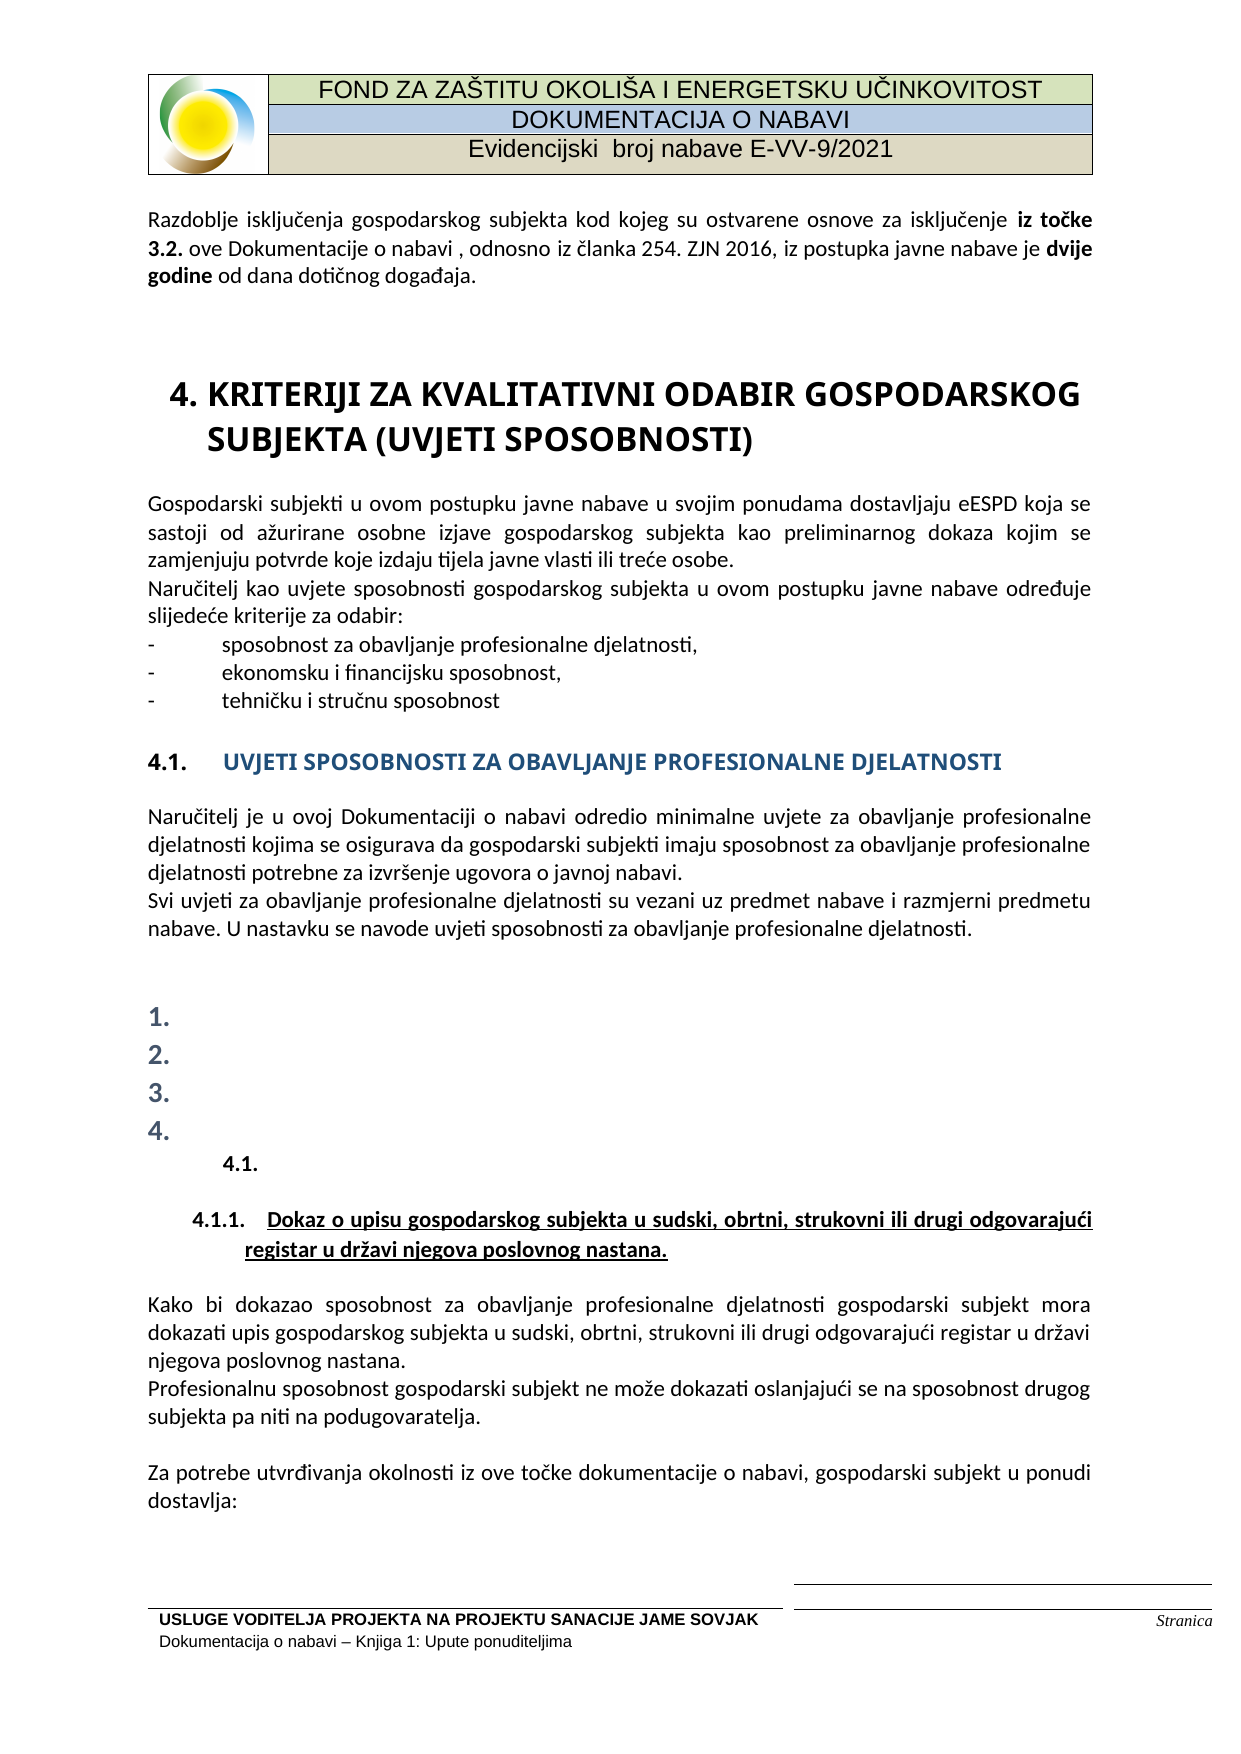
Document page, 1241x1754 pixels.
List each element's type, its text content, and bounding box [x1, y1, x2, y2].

text Naručitelj je u ovoj Dokumentaciji o nabavi odredio minimalne uvjete za obavljanje profesionalne djelatnosti kojima se osigurava da gospodarski subjekti imaju sposobnost za obavljanje profesionalne djelatnosti potrebne za izvršenje ugovora o javnoj nabavi. [148, 802, 1092, 886]
text - sposobnost za obavljanje profesionalne djelatnosti, [148, 630, 1092, 658]
text Za potrebe utvrđivanja okolnosti iz ove točke dokumentacije o nabavi, gospodarski subjekt u ponudi dostavlja: [148, 1458, 1092, 1514]
subtitle KRITERIJI ZA KVALITATIVNI ODABIR GOSPODARSKOG SUBJEKTA (UVJETI SPOSOBNOSTI) [169, 371, 1092, 462]
text Kako bi dokazao sposobnost za obavljanje profesionalne djelatnosti gospodarski subjekt mora dokazati upis gospodarskog subjekta u sudski, obrtni, strukovni ili drugi odgovarajući registar u državi njegova poslovnog nastana. [148, 1290, 1092, 1374]
text - ekonomsku i financijsku sposobnost, [148, 658, 1092, 686]
text Razdoblje isključenja gospodarskog subjekta kod kojeg su ostvarene osnove za isključenje iz točke 3.2. ove Dokumentacije o nabavi , odnosno iz članka 254. ZJN 2016, iz postupka javne nabave je dvije godine od dana dotičnog događaja. [148, 206, 1092, 290]
text - tehničku i stručnu sposobnost [148, 686, 1092, 714]
text Gospodarski subjekti u ovom postupku javne nabave u svojim ponudama dostavljaju eESPD koja se sastoji od ažurirane osobne izjave gospodarskog subjekta kao preliminarnog dokaza kojim se zamjenjuju potvrde koje izdaju tijela javne vlasti ili treće osobe. [148, 489, 1092, 574]
text Profesionalnu sposobnost gospodarski subjekt ne može dokazati oslanjajući se na sposobnost drugog subjekta pa niti na podugovaratelja. [148, 1374, 1092, 1430]
subtitle UVJETI SPOSOBNOSTI ZA OBAVLJANJE PROFESIONALNE DJELATNOSTI [148, 746, 1092, 777]
text Svi uvjeti za obavljanje profesionalne djelatnosti su vezani uz predmet nabave i razmjerni predmetu nabave. U nastavku se navode uvjeti sposobnosti za obavljanje profesionalne djelatnosti. [148, 886, 1092, 942]
text Naručitelj kao uvjete sposobnosti gospodarskog subjekta u ovom postupku javne nabave određuje slijedeće kriterije za odabir: [148, 574, 1092, 630]
list Dokaz o upisu gospodarskog subjekta u sudski, obrtni, strukovni ili drugi odgovarajući registar u državi njegova poslovnog nastana. [192, 1205, 1094, 1263]
picture [159, 75, 255, 174]
